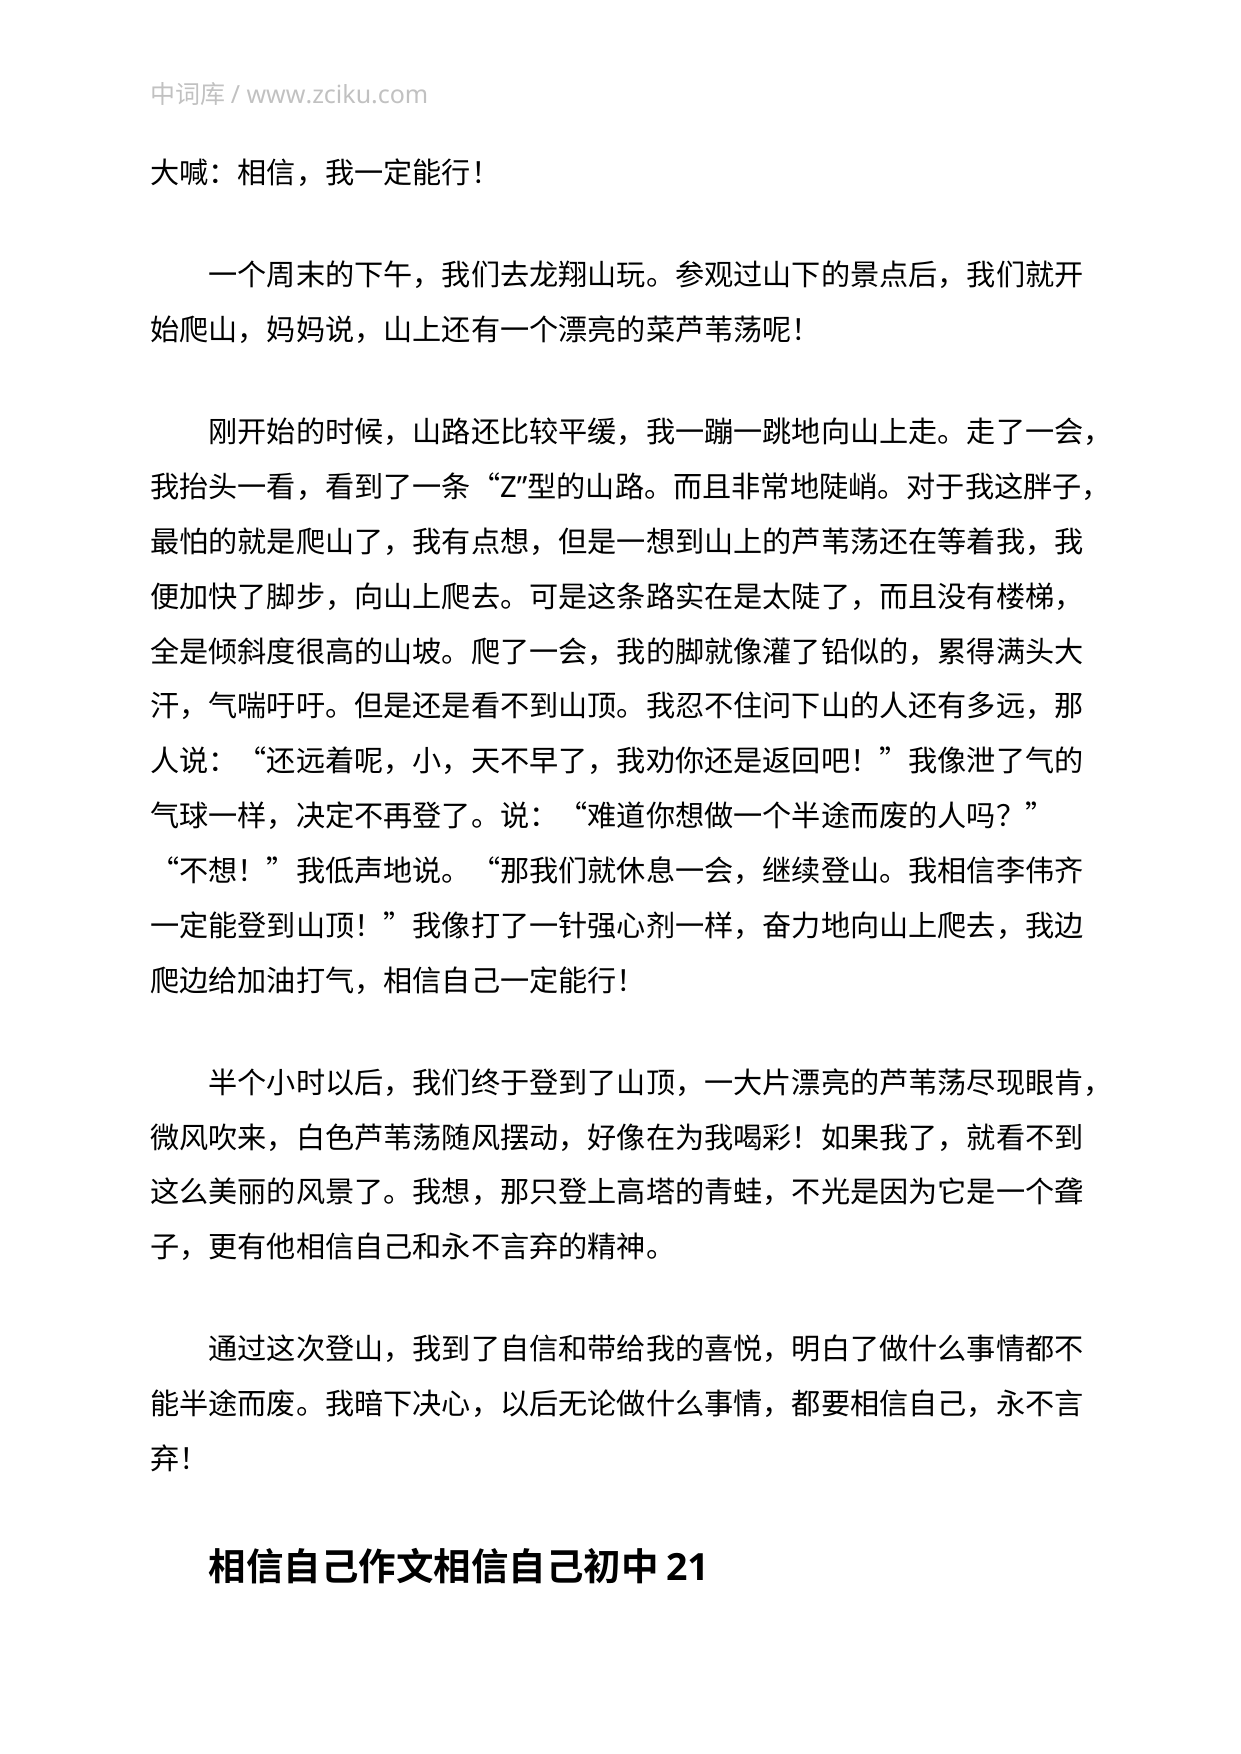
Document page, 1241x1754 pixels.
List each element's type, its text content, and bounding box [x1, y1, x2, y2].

text 半个小时以后，我们终于登到了山顶，一大片漂亮的芦苇荡尽现眼肯，微风吹来，白色芦苇荡随风摆动，好像在为我喝彩！如果我了，就看不到这么美丽的风景了。我想，那只登上高塔的青蛙，不光是因为它是一个聋子，更有他相信自己和永不言弃的精神。 [150, 1059, 1090, 1266]
text 一个周末的下午，我们去龙翔山玩。参观过山下的景点后，我们就开始爬山，妈妈说，山上还有一个漂亮的菜芦苇荡呢！ [150, 252, 1090, 349]
text 刚开始的时候，山路还比较平缓，我一蹦一跳地向山上走。走了一会，我抬头一看，看到了一条“Z”型的山路。而且非常地陡峭。对于我这胖子，最怕的就是爬山了，我有点想，但是一想到山上的芦苇荡还在等着我，我便加快了脚步，向山上爬去。可是这条路实在是太陡了，而且没有楼梯，全是倾斜度很高的山坡。爬了一会，我的脚就像灌了铅似的，累得满头大汗，气喘吁吁。但是还是看不到山顶。我忍不住问下山的人还有多远，那人说：“还远着呢，小，天不早了，我劝你还是返回吧！”我像泄了气的气球一样，决定不再登了。说：“难道你想做一个半途而废的人吗？”“不想！”我低声地说。“那我们就休息一会，继续登山。我相信李伟齐一定能登到山顶！”我像打了一针强心剂一样，奋力地向山上爬去，我边爬边给加油打气，相信自己一定能行！ [150, 408, 1090, 1000]
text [150, 150, 1090, 192]
text 通过这次登山，我到了自信和带给我的喜悦，明白了做什么事情都不能半途而废。我暗下决心，以后无论做什么事情，都要相信自己，永不言弃！ [150, 1326, 1090, 1478]
text 相信自己作文相信自己初中21 [150, 1537, 1090, 1592]
